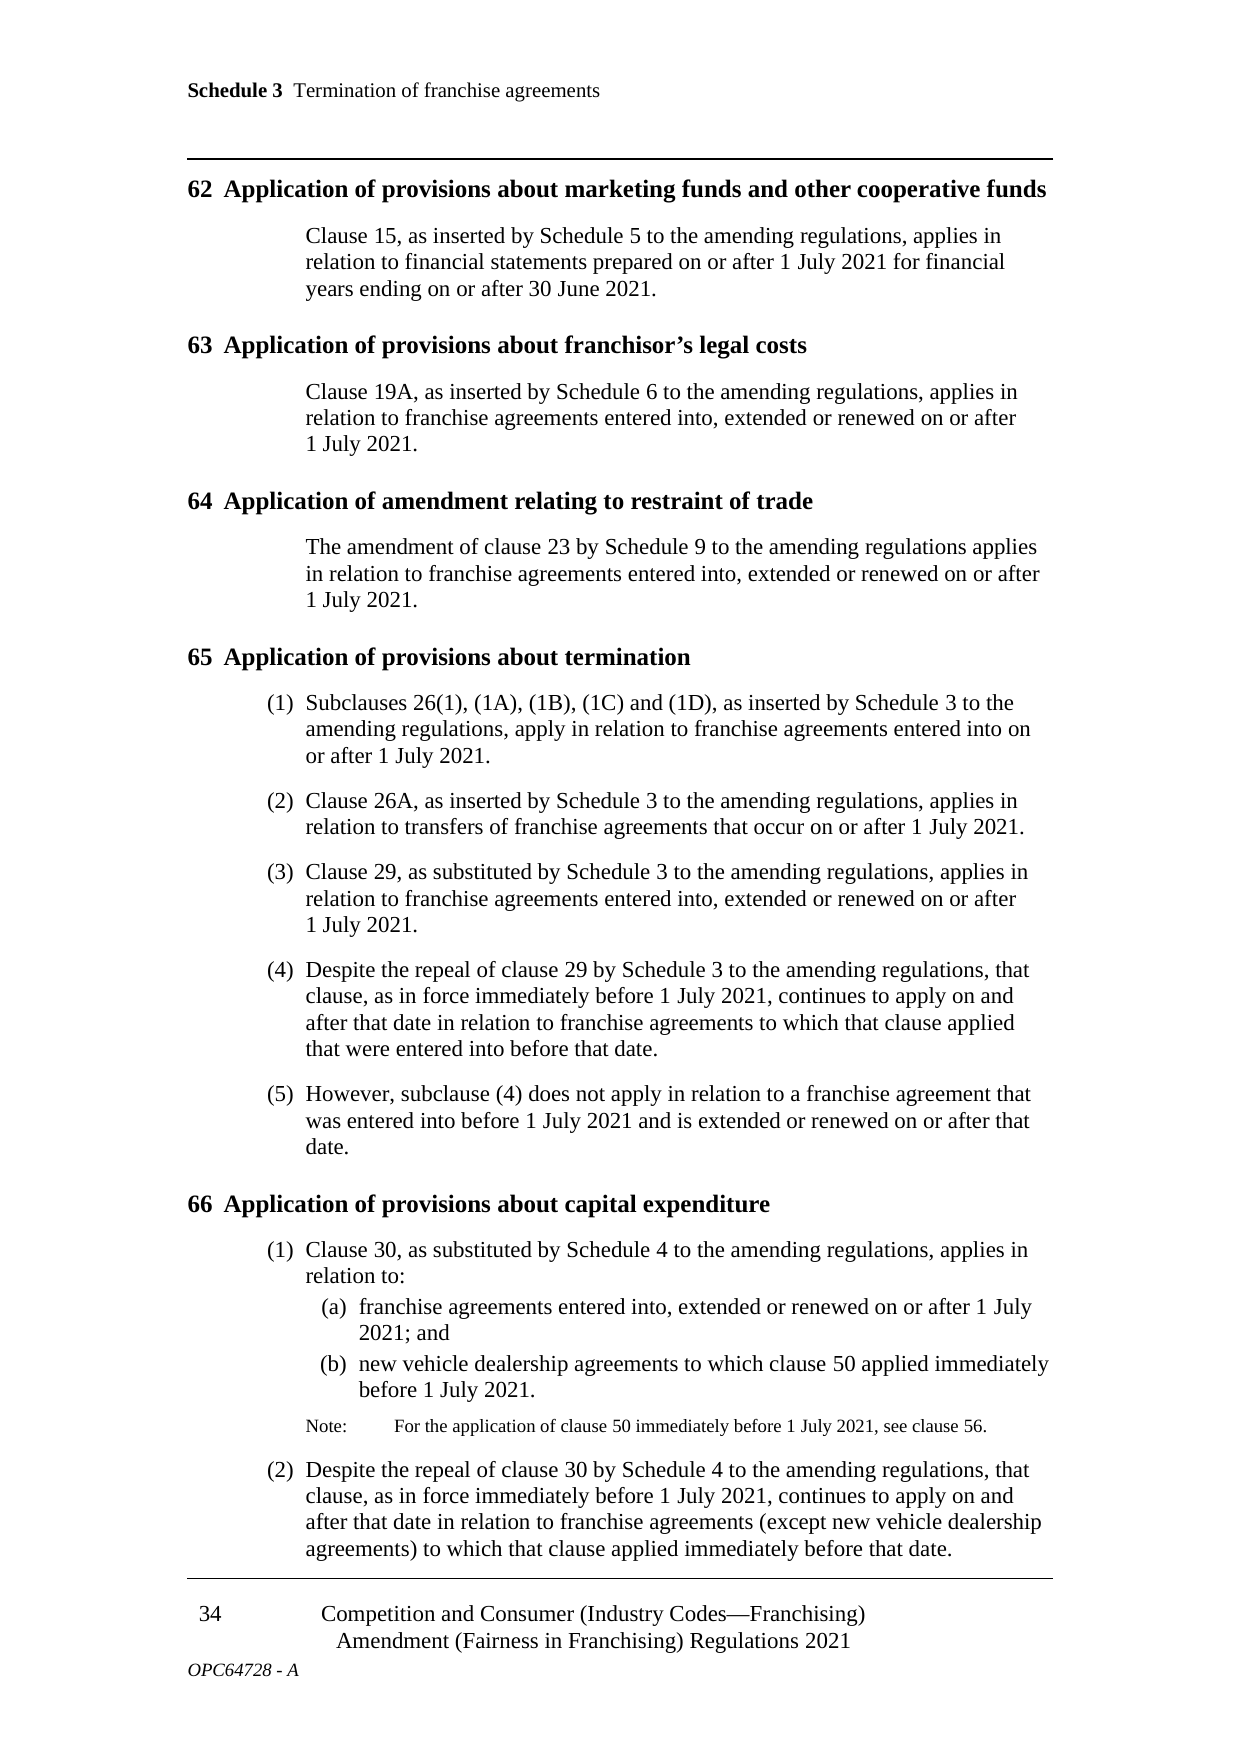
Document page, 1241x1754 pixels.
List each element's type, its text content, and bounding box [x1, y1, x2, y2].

text The amendment of clause 23 by Schedule 9 to the amending regulations applies in relation to franchise agreements entered into, extended or renewed on or after 1 July 2021. [187, 533, 1053, 612]
text (1) Clause 30, as substituted by Schedule 4 to the amending regulations, applies in relation to: [187, 1236, 1053, 1289]
text (b) new vehicle dealership agreements to which clause 50 applied immediately before 1 July 2021. [187, 1350, 1053, 1403]
text (5) However, subclause (4) does not apply in relation to a franchise agreement that was entered into before 1 July 2021 and is extended or renewed on or after that date. [187, 1080, 1053, 1159]
text Clause 15, as inserted by Schedule 5 to the amending regulations, applies in relation to financial statements prepared on or after 1 July 2021 for financial years ending on or after 30 June 2021. [187, 222, 1053, 301]
text Note: For the application of clause 50 immediately before 1 July 2021, see clause 56. [305, 1415, 1053, 1437]
text 65 Application of provisions about termination [187, 642, 1053, 670]
text Clause 19A, as inserted by Schedule 6 to the amending regulations, applies in relation to franchise agreements entered into, extended or renewed on or after 1 July 2021. [187, 378, 1053, 457]
text (a) franchise agreements entered into, extended or renewed on or after 1 July 2021; and [187, 1293, 1053, 1346]
text 63 Application of provisions about franchisor’s legal costs [187, 330, 1053, 359]
text (2) Despite the repeal of clause 30 by Schedule 4 to the amending regulations, that clause, as in force immediately before 1 July 2021, continues to apply on and after that date in relation to franchise agreements (except new vehicle dealership agreements) to which that clause applied immediately before that date. [187, 1456, 1053, 1561]
text 62 Application of provisions about marketing funds and other cooperative funds [187, 174, 1053, 203]
text (1) Subclauses 26(1), (1A), (1B), (1C) and (1D), as inserted by Schedule 3 to the amending regulations, apply in relation to franchise agreements entered into on or after 1 July 2021. [187, 689, 1053, 768]
text (3) Clause 29, as substituted by Schedule 3 to the amending regulations, applies in relation to franchise agreements entered into, extended or renewed on or after 1 July 2021. [187, 858, 1053, 937]
text 64 Application of amendment relating to restraint of trade [187, 486, 1053, 515]
text 66 Application of provisions about capital expenditure [187, 1189, 1053, 1217]
text (2) Clause 26A, as inserted by Schedule 3 to the amending regulations, applies in relation to transfers of franchise agreements that occur on or after 1 July 2021. [187, 787, 1053, 840]
text (4) Despite the repeal of clause 29 by Schedule 3 to the amending regulations, that clause, as in force immediately before 1 July 2021, continues to apply on and after that date in relation to franchise agreements to which that clause applied that were entered into before that date. [187, 956, 1053, 1062]
